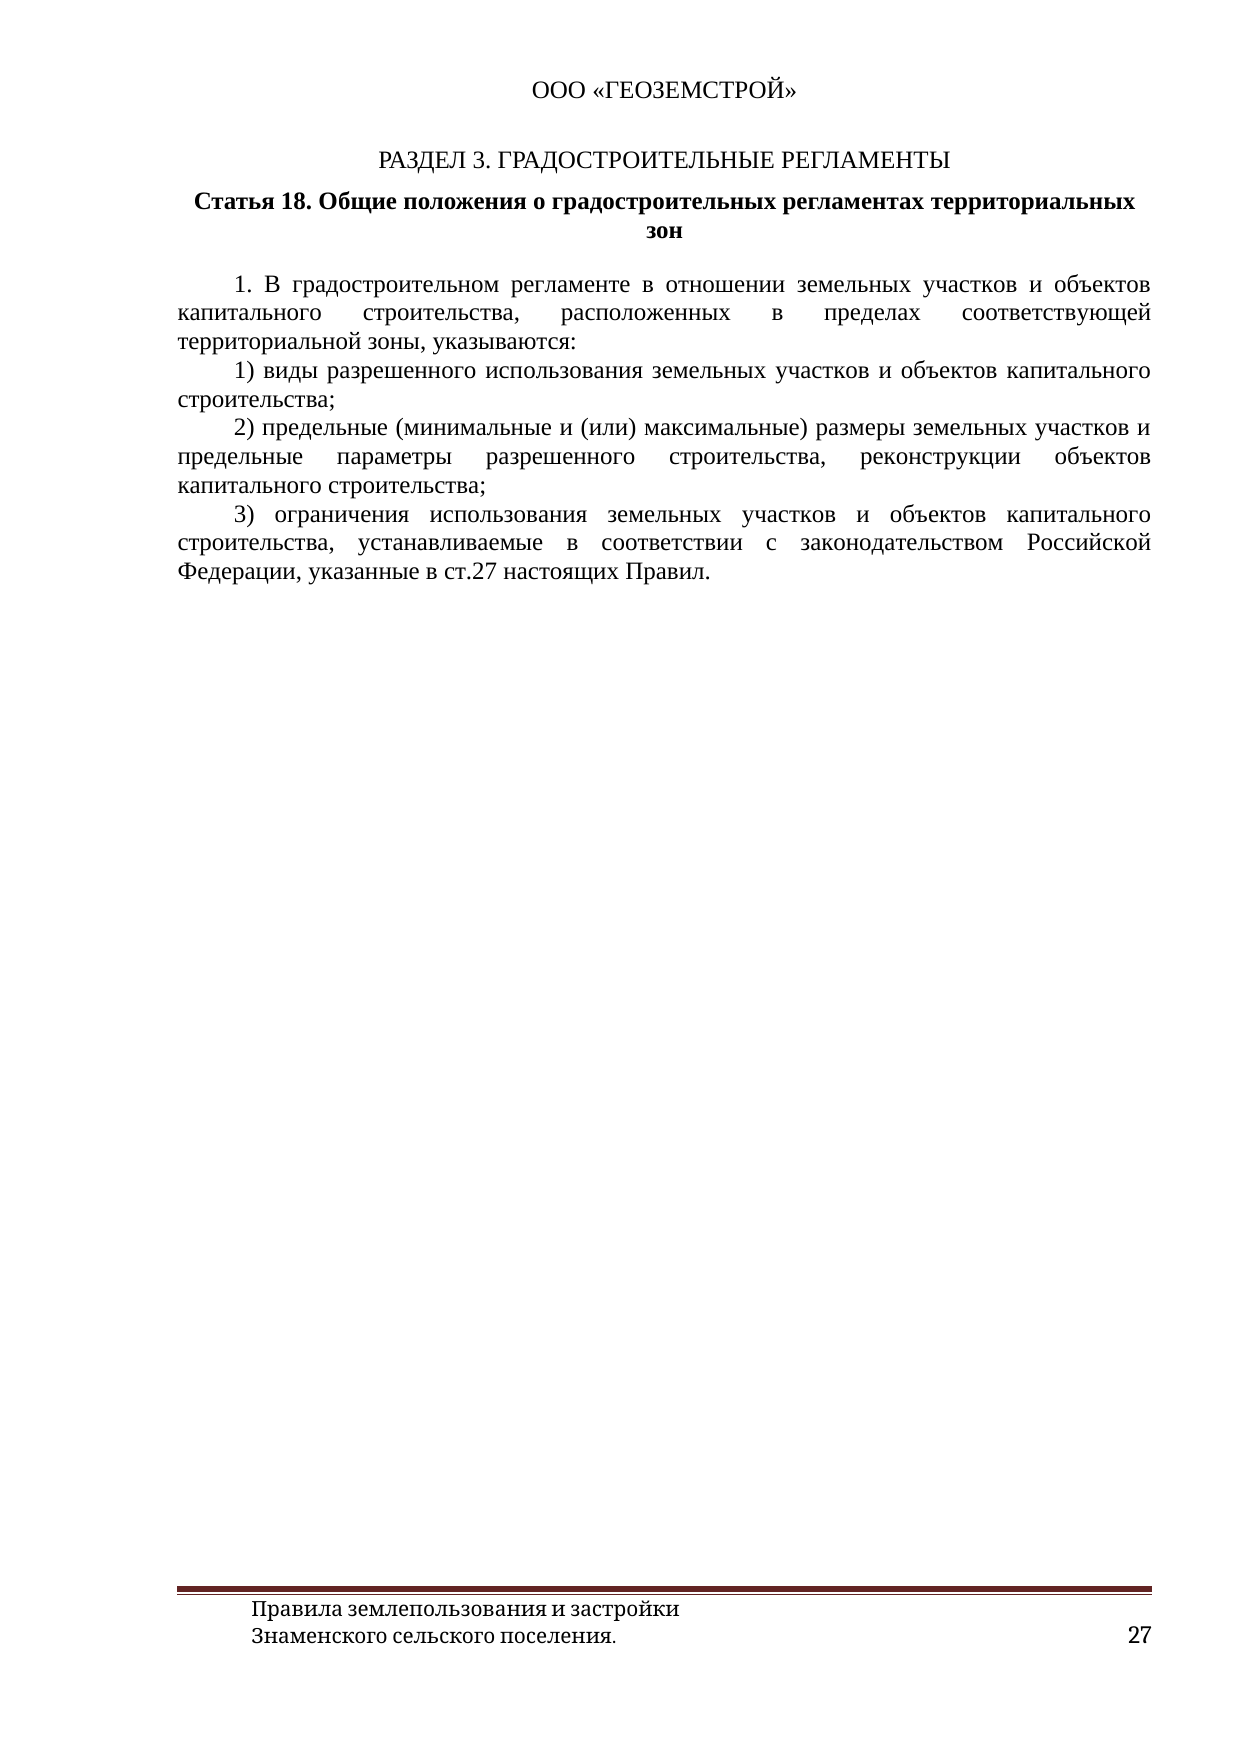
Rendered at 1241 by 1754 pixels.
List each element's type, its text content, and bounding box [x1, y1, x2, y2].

subtitle РАЗДЕЛ 3. ГРАДОСТРОИТЕЛЬНЫЕ РЕГЛАМЕНТЫ [177, 145, 1152, 174]
text 2) предельные (минимальные и (или) максимальные) размеры земельных участков и предельные параметры разрешенного строительства, реконструкции объектов капитального строительства; [177, 412, 1152, 499]
text 1. В градостроительном регламенте в отношении земельных участков и объектов капитального строительства, расположенных в пределах соответствующей территориальной зоны, указываются: [177, 269, 1152, 355]
subtitle Статья 18. Общие положения о градостроительных регламентах территориальных зон [177, 186, 1152, 244]
text 1) виды разрешенного использования земельных участков и объектов капитального строительства; [177, 355, 1152, 412]
text 3) ограничения использования земельных участков и объектов капитального строительства, устанавливаемые в соответствии с законодательством Российской Федерации, указанные в ст.27 настоящих Правил. [177, 499, 1152, 585]
